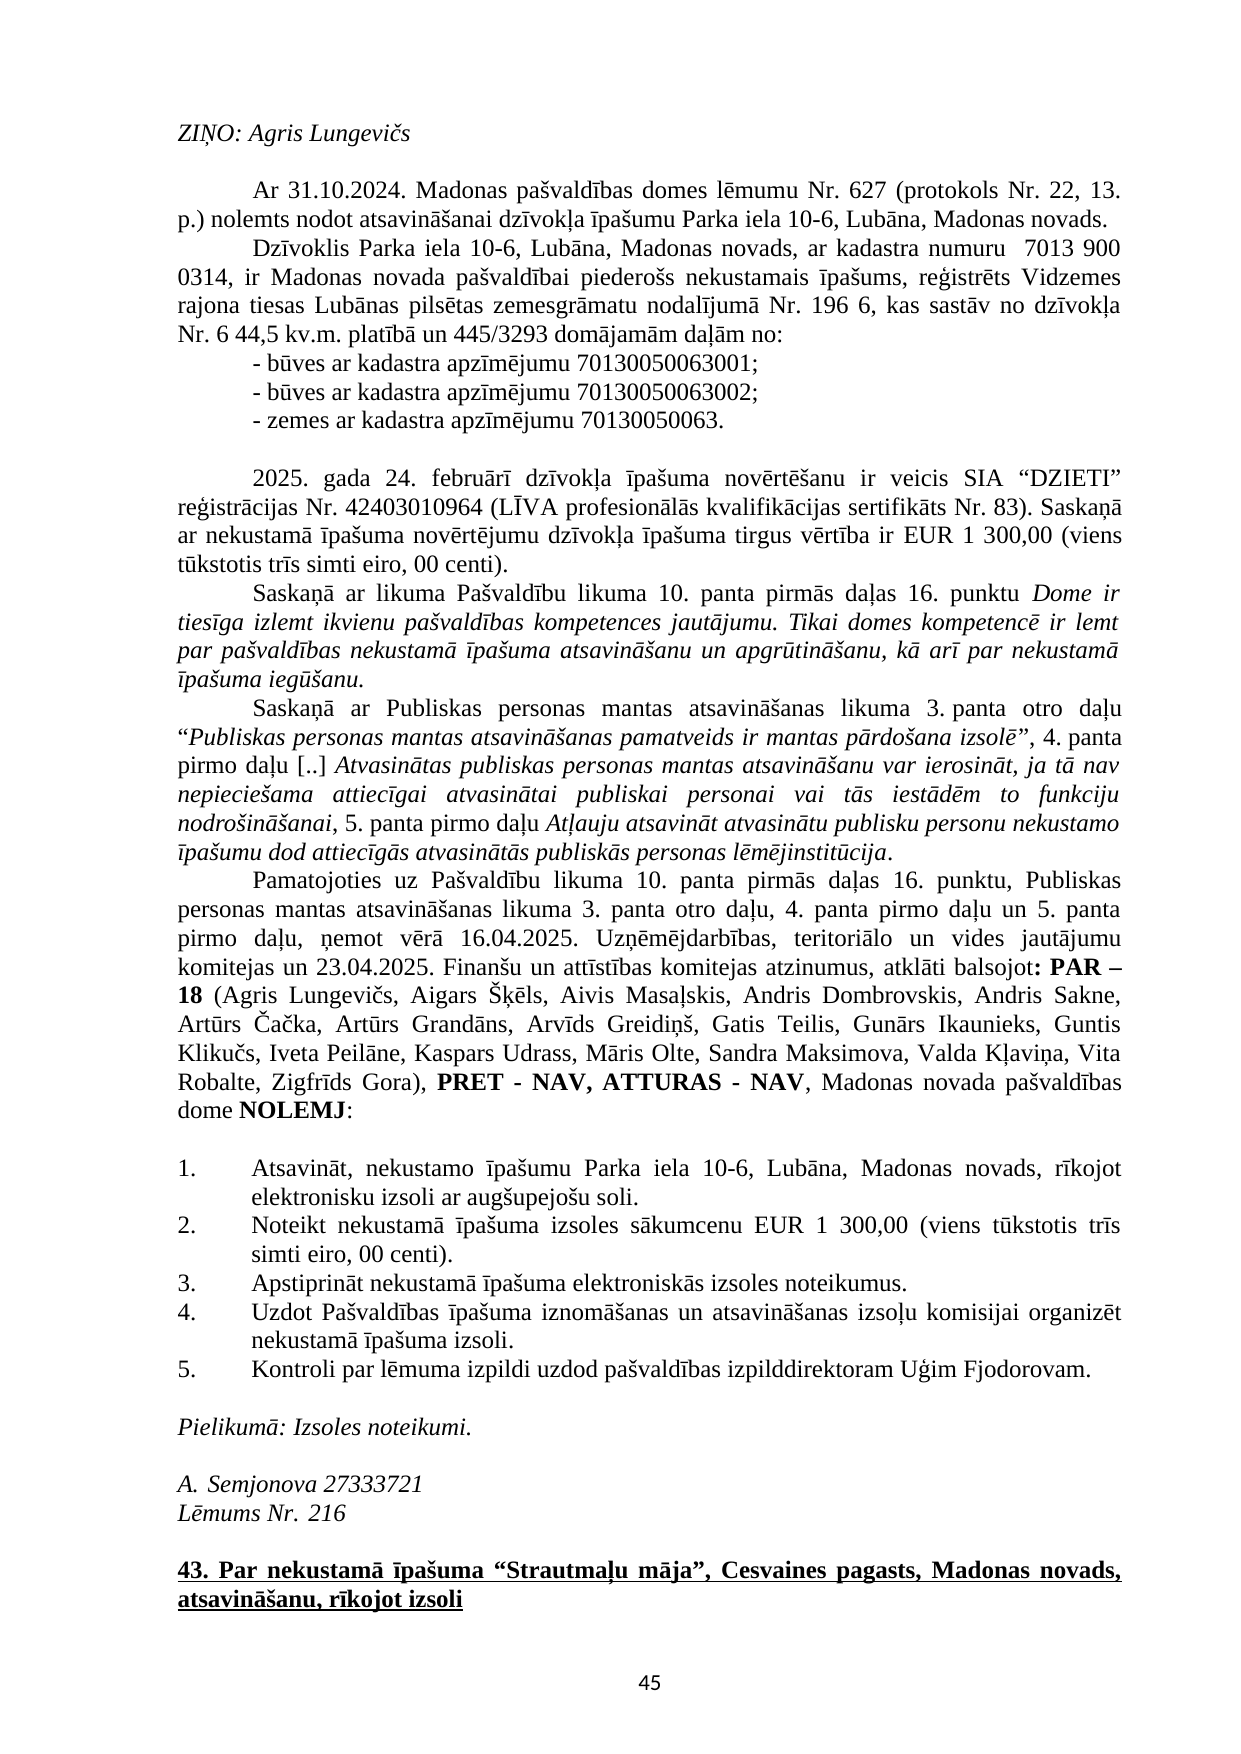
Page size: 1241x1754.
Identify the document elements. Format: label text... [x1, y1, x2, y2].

text Pamatojoties uz Pašvaldību likuma 10. panta pirmās daļas 16. punktu, Publiskas personas mantas atsavināšanas likuma 3. panta otro daļu, 4. panta pirmo daļu un 5. panta pirmo daļu, ņemot vērā 16.04.2025. Uzņēmējdarbības, teritoriālo un vides jautājumu komitejas un 23.04.2025. Finanšu un attīstības komitejas atzinumus, atklāti balsojot: PAR – 18 (Agris Lungevičs, Aigars Šķēls, Aivis Masaļskis, Andris Dombrovskis, Andris Sakne, Artūrs Čačka, Artūrs Grandāns, Arvīds Greidiņš, Gatis Teilis, Gunārs Ikaunieks, Guntis Klikučs, Iveta Peilāne, Kaspars Udrass, Māris Olte, Sandra Maksimova, Valda Kļaviņa, Vita Robalte, Zigfrīds Gora), PRET - NAV, ATTURAS - NAV, Madonas novada pašvaldības dome NOLEMJ: [177, 866, 1122, 1124]
list Uzdot Pašvaldības īpašuma iznomāšanas un atsavināšanas izsoļu komisijai organizēt nekustamā īpašuma izsoli. [177, 1297, 1122, 1354]
text ZIŅO: Agris Lungevičs [177, 118, 1122, 147]
text 2025. gada 24. februārī dzīvokļa īpašuma novērtēšanu ir veicis SIA “DZIETI” reģistrācijas Nr. 42403010964 (LĪVA profesionālās kvalifikācijas sertifikāts Nr. 83). Saskaņā ar nekustamā īpašuma novērtējumu dzīvokļa īpašuma tirgus vērtība ir EUR 1 300,00 (viens tūkstotis trīs simti eiro, 00 centi). [177, 463, 1122, 578]
list Atsavināt, nekustamo īpašumu Parka iela 10-6, Lubāna, Madonas novads, rīkojot elektronisku izsoli ar augšupejošu soli. [177, 1153, 1122, 1211]
text Ar 31.10.2024. Madonas pašvaldības domes lēmumu Nr. 627 (protokols Nr. 22, 13. p.) nolemts nodot atsavināšanai dzīvokļa īpašumu Parka iela 10-6, Lubāna, Madonas novads. [177, 176, 1122, 233]
text 43. Par nekustamā īpašuma “Strautmaļu māja”, Cesvaines pagasts, Madonas novads, atsavināšanu, rīkojot izsoli [177, 1582, 1122, 1613]
text Saskaņā ar Publiskas personas mantas atsavināšanas likuma 3. panta otro daļu “Publiskas personas mantas atsavināšanas pamatveids ir mantas pārdošana izsolē”, 4. panta pirmo daļu [..] Atvasinātas publiskas personas mantas atsavināšanu var ierosināt, ja tā nav nepieciešama attiecīgai atvasinātai publiskai personai vai tās iestādēm to funkciju nodrošināšanai, 5. panta pirmo daļu Atļauju atsavināt atvasinātu publisku personu nekustamo īpašumu dod attiecīgās atvasinātās publiskās personas lēmējinstitūcija. [177, 693, 1122, 866]
text - zemes ar kadastra apzīmējumu 70130050063. [177, 406, 1122, 434]
text A. Semjonova 27333721 [177, 1469, 1122, 1498]
text Pielikumā: Izsoles noteikumi. [177, 1412, 1122, 1441]
text 43. Par nekustamā īpašuma “Strautmaļu māja”, Cesvaines pagasts, Madonas novads, atsavināšanu, rīkojot izsoli [177, 1556, 1122, 1581]
text - būves ar kadastra apzīmējumu 70130050063001; [177, 348, 1122, 377]
list Noteikt nekustamā īpašuma izsoles sākumcenu EUR 1 300,00 (viens tūkstotis trīs simti eiro, 00 centi). [177, 1211, 1122, 1268]
text Dzīvoklis Parka iela 10-6, Lubāna, Madonas novads, ar kadastra numuru 7013 900 0314, ir Madonas novada pašvaldībai piederošs nekustamais īpašums, reģistrēts Vidzemes rajona tiesas Lubānas pilsētas zemesgrāmatu nodalījumā Nr. 196 6, kas sastāv no dzīvokļa Nr. 6 44,5 kv.m. platībā un 445/3293 domājamām daļām no: [177, 233, 1122, 348]
text Saskaņā ar likuma Pašvaldību likuma 10. panta pirmās daļas 16. punktu Dome ir tiesīga izlemt ikvienu pašvaldības kompetences jautājumu. Tikai domes kompetencē ir lemt par pašvaldības nekustamā īpašuma atsavināšanu un apgrūtināšanu, kā arī par nekustamā īpašuma iegūšanu. [177, 578, 1122, 693]
list Kontroli par lēmuma izpildi uzdod pašvaldības izpilddirektoram Uģim Fjodorovam. [177, 1354, 1122, 1383]
text - būves ar kadastra apzīmējumu 70130050063002; [177, 377, 1122, 406]
text Lēmums Nr. 216 [177, 1498, 1122, 1527]
list Apstiprināt nekustamā īpašuma elektroniskās izsoles noteikumus. [177, 1268, 1122, 1297]
